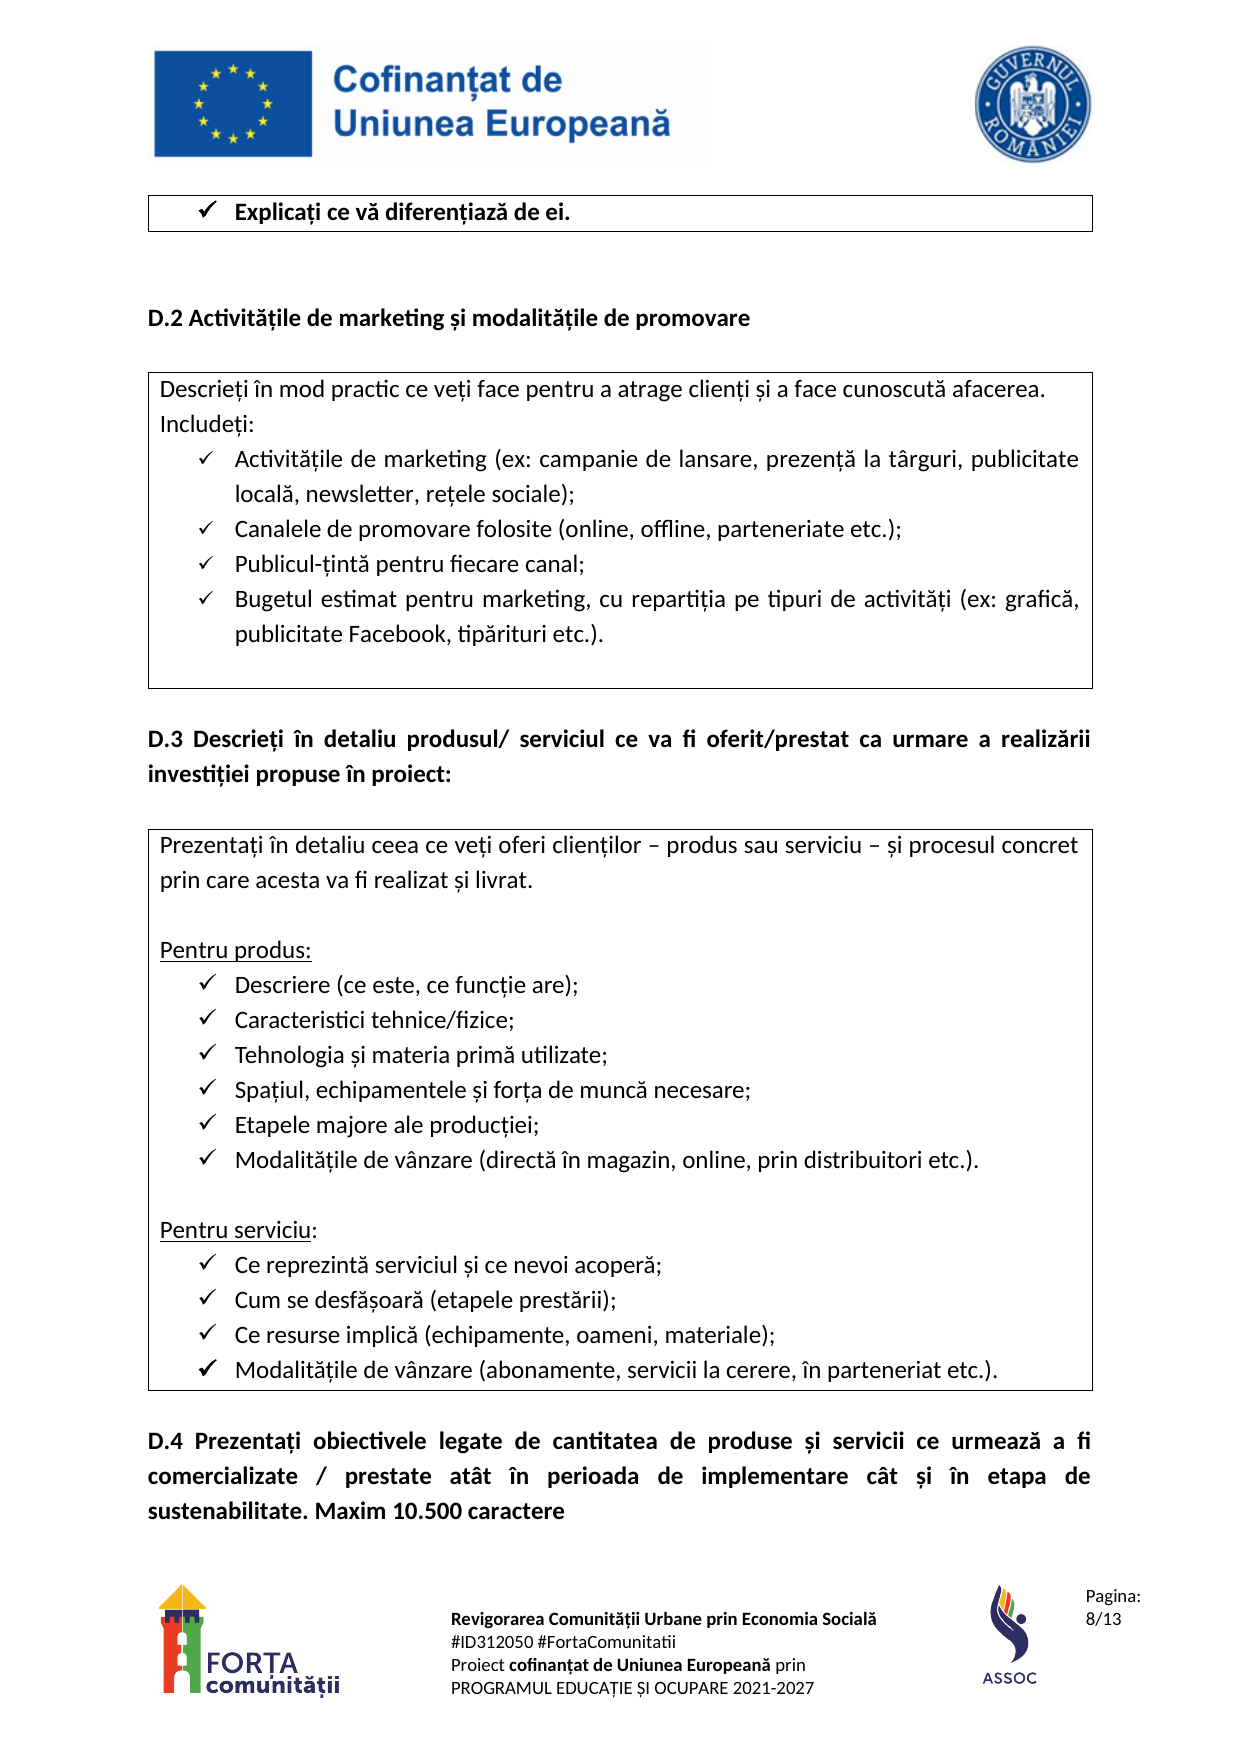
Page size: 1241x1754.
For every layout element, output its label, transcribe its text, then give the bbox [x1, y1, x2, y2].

table_header Descrieți în mod practic ce veți face pentru a atrage clienți și a face cunoscută afacerea. Includeți: Activitățile de marketing (ex: campanie de lansare, prezență la târguri, publicitate locală, newsletter, rețele sociale); Canalele de promovare folosite (online, offline, parteneriate etc.); Publicul-țintă pentru fiecare canal; Bugetul estimat pentru marketing, cu repartiția pe tipuri de activități (ex: grafică, publicitate Facebook, tipărituri etc.). [149, 373, 1092, 688]
picture [147, 44, 713, 164]
text D.3 Descrieți în detaliu produsul/ serviciul ce va fi oferit/prestat ca urmare a realizării investiției propuse în proiect: [148, 724, 1092, 789]
text D.2 Activitățile de marketing și modalitățile de promovare [148, 302, 1092, 332]
picture [974, 45, 1093, 164]
picture [982, 1584, 1037, 1684]
table_header Prezentați în detaliu ceea ce veți oferi clienților – produs sau serviciu – și procesul concret prin care acesta va fi realizat și livrat. Pentru produs: Descriere (ce este, ce funcție are); Caracteristici tehnice/fizice; Tehnologia și materia primă utilizate; Spațiul, echipamentele și forța de muncă necesare; Etapele majore ale producției; Modalitățile de vânzare (directă în magazin, online, prin distribuitori etc.). Pentru serviciu: Ce reprezintă serviciul și ce nevoi acoperă; Cum se desfășoară (etapele prestării); Ce resurse implică (echipamente, oameni, materiale); Modalitățile de vânzare (abonamente, servicii la cerere, în parteneriat etc.). [149, 830, 1092, 1389]
text D.4 Prezentați obiectivele legate de cantitatea de produse și servicii ce urmează a fi comercializate / prestate atât în perioada de implementare cât și în etapa de sustenabilitate. Maxim 10.500 caractere [148, 1426, 1092, 1526]
picture [158, 1584, 339, 1698]
